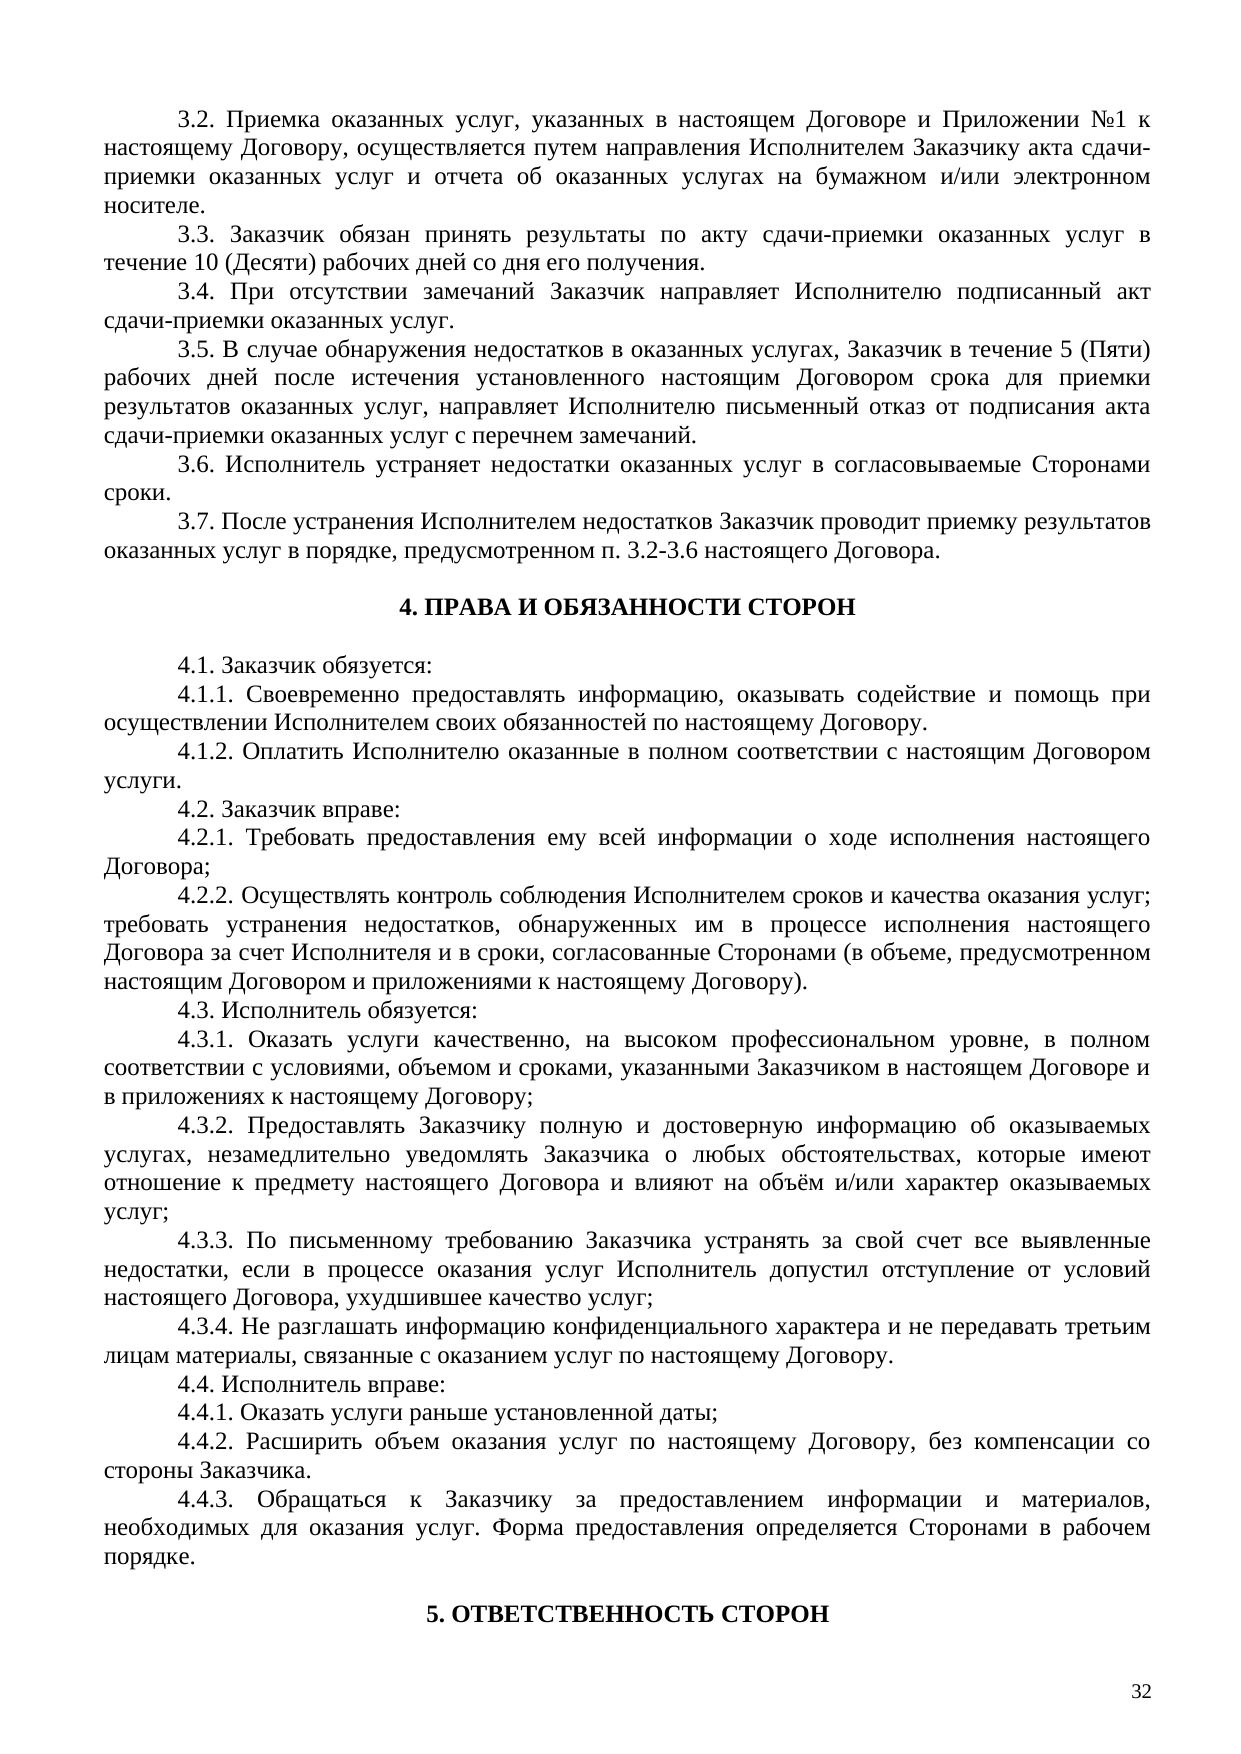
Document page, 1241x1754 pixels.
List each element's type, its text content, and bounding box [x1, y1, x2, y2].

text 3.4. При отсутствии замечаний Заказчик направляет Исполнителю подписанный акт сдачи-приемки оказанных услуг. [103, 276, 1152, 334]
text 3.6. Исполнитель устраняет недостатки оказанных услуг в согласовываемые Сторонами сроки. [103, 449, 1152, 506]
text 4.2.2. Осуществлять контроль соблюдения Исполнителем сроков и качества оказания услуг; требовать устранения недостатков, обнаруженных им в процессе исполнения настоящего Договора за счет Исполнителя и в сроки, согласованные Сторонами (в объеме, предусмотренном настоящим Договором и приложениями к настоящему Договору). [103, 880, 1152, 995]
text 4.1. Заказчик обязуется: [103, 650, 1152, 679]
text 3.3. Заказчик обязан принять результаты по акту сдачи-приемки оказанных услуг в течение 10 (Десяти) рабочих дней со дня его получения. [103, 219, 1152, 276]
text 4.4. Исполнитель вправе: [103, 1369, 1152, 1397]
text 4.2.1. Требовать предоставления ему всей информации о ходе исполнения настоящего Договора; [103, 822, 1152, 880]
text 3.2. Приемка оказанных услуг, указанных в настоящем Договоре и Приложении №1 к настоящему Договору, осуществляется путем направления Исполнителем Заказчику акта сдачи-приемки оказанных услуг и отчета об оказанных услугах на бумажном и/или электронном носителе. [103, 104, 1152, 219]
text 4.1.2. Оплатить Исполнителю оказанные в полном соответствии с настоящим Договором услуги. [103, 736, 1152, 794]
text 4.3.2. Предоставлять Заказчику полную и достоверную информацию об оказываемых услугах, незамедлительно уведомлять Заказчика о любых обстоятельствах, которые имеют отношение к предмету настоящего Договора и влияют на объём и/или характер оказываемых услуг; [103, 1110, 1152, 1225]
text 4.3.4. Не разглашать информацию конфиденциального характера и не передавать третьим лицам материалы, связанные с оказанием услуг по настоящему Договору. [103, 1311, 1152, 1369]
text 4.3.3. По письменному требованию Заказчика устранять за свой счет все выявленные недостатки, если в процессе оказания услуг Исполнитель допустил отступление от условий настоящего Договора, ухудшившее качество услуг; [103, 1225, 1152, 1311]
text 3.5. В случае обнаружения недостатков в оказанных услугах, Заказчик в течение 5 (Пяти) рабочих дней после истечения установленного настоящим Договором срока для приемки результатов оказанных услуг, направляет Исполнителю письменный отказ от подписания акта сдачи-приемки оказанных услуг с перечнем замечаний. [103, 334, 1152, 449]
text 4.4.2. Расширить объем оказания услуг по настоящему Договору, без компенсации со стороны Заказчика. [103, 1426, 1152, 1484]
text 4.3. Исполнитель обязуется: [103, 995, 1152, 1024]
text 4.3.1. Оказать услуги качественно, на высоком профессиональном уровне, в полном соответствии с условиями, объемом и сроками, указанными Заказчиком в настоящем Договоре и в приложениях к настоящему Договору; [103, 1024, 1152, 1110]
text 5. ОТВЕТСТВЕННОСТЬ СТОРОН [103, 1599, 1152, 1627]
text 3.7. После устранения Исполнителем недостатков Заказчик проводит приемку результатов оказанных услуг в порядке, предусмотренном п. 3.2-3.6 настоящего Договора. [103, 506, 1152, 564]
text 4.4.3. Обращаться к Заказчику за предоставлением информации и материалов, необходимых для оказания услуг. Форма предоставления определяется Сторонами в рабочем порядке. [103, 1484, 1152, 1570]
text 4.4.1. Оказать услуги раньше установленной даты; [103, 1397, 1152, 1426]
text 4.2. Заказчик вправе: [103, 794, 1152, 822]
text 4. ПРАВА И ОБЯЗАННОСТИ СТОРОН [103, 592, 1152, 621]
text 4.1.1. Своевременно предоставлять информацию, оказывать содействие и помощь при осуществлении Исполнителем своих обязанностей по настоящему Договору. [103, 679, 1152, 736]
